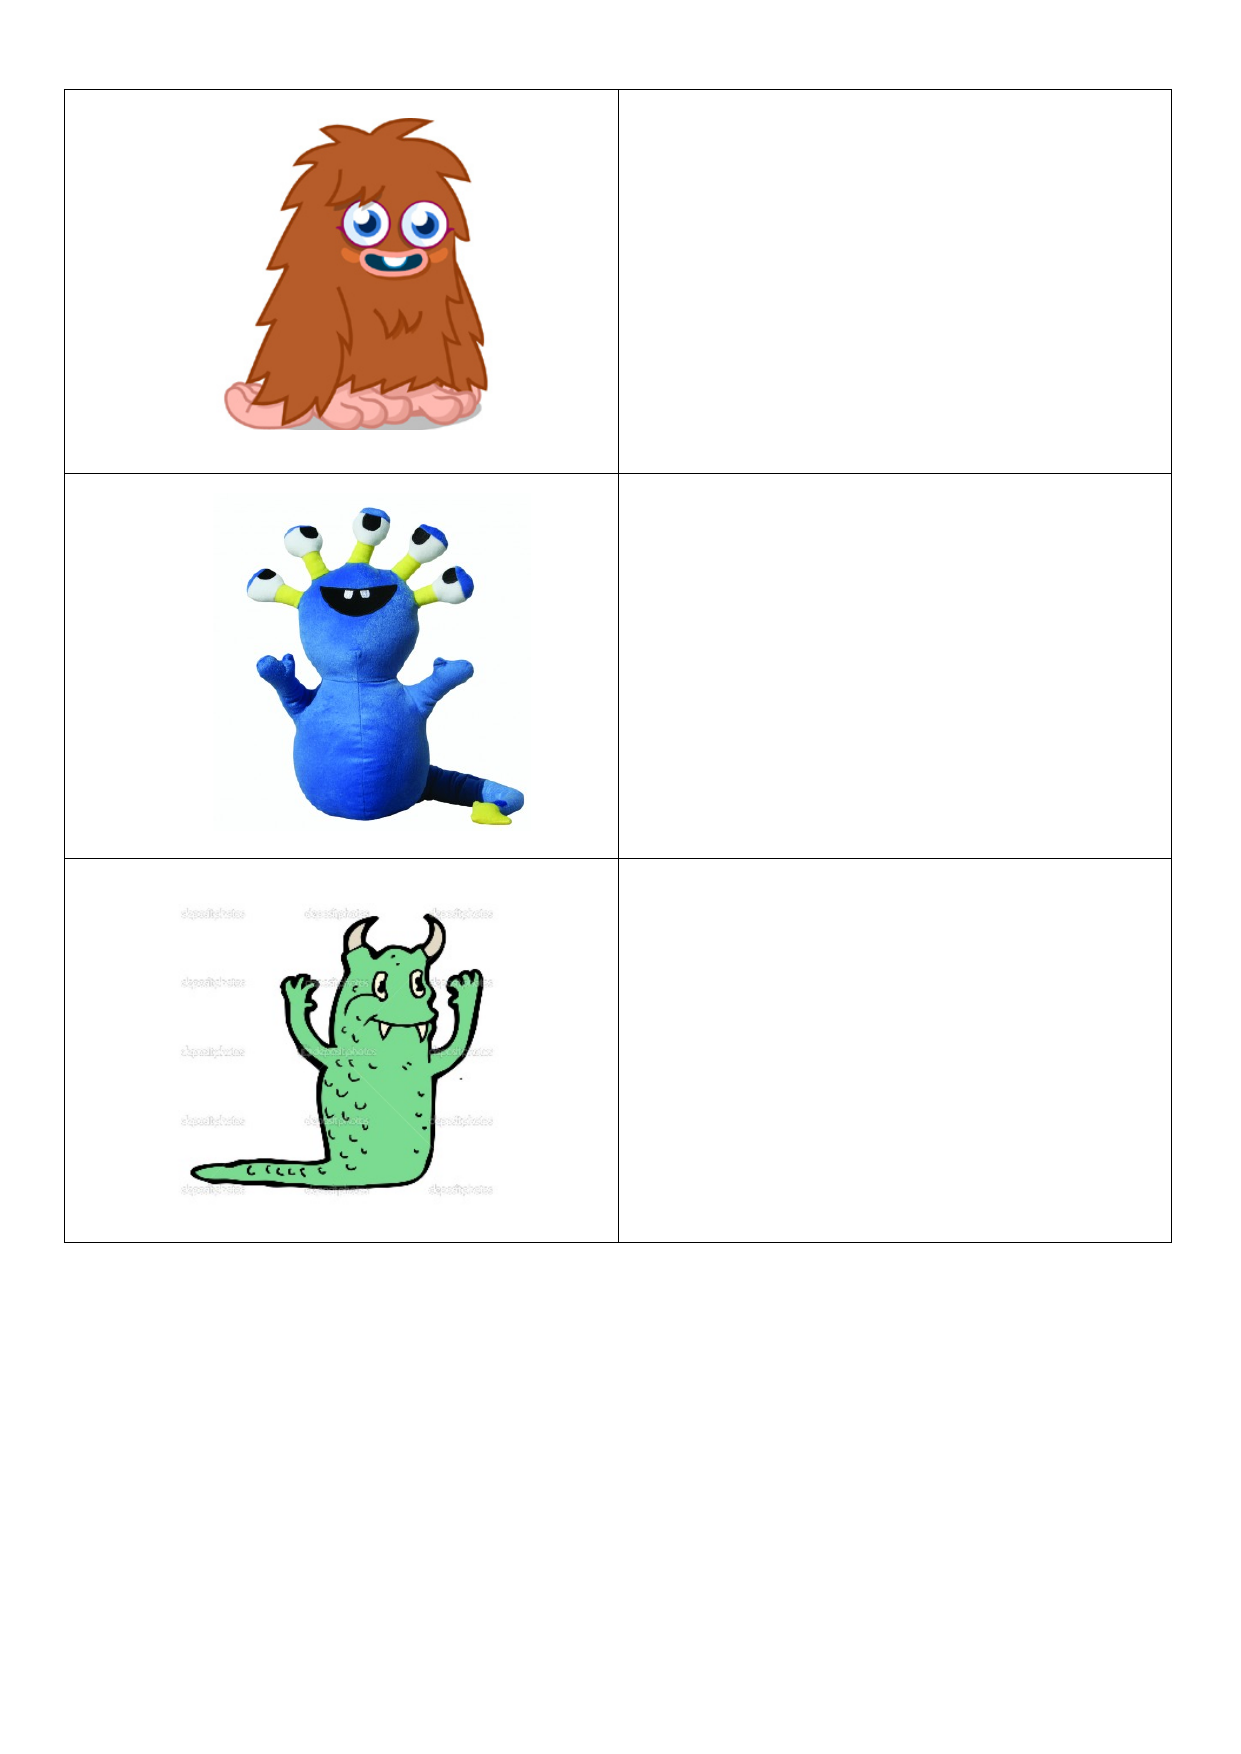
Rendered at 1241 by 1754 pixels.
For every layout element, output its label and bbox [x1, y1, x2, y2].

picture [198, 118, 510, 430]
table_cell [619, 859, 1171, 1242]
table_cell [65, 474, 618, 857]
picture [213, 493, 532, 831]
table_cell [65, 859, 618, 1242]
table_cell [65, 90, 618, 473]
picture [160, 876, 510, 1226]
table_cell [619, 90, 1171, 473]
table_cell [619, 474, 1171, 857]
